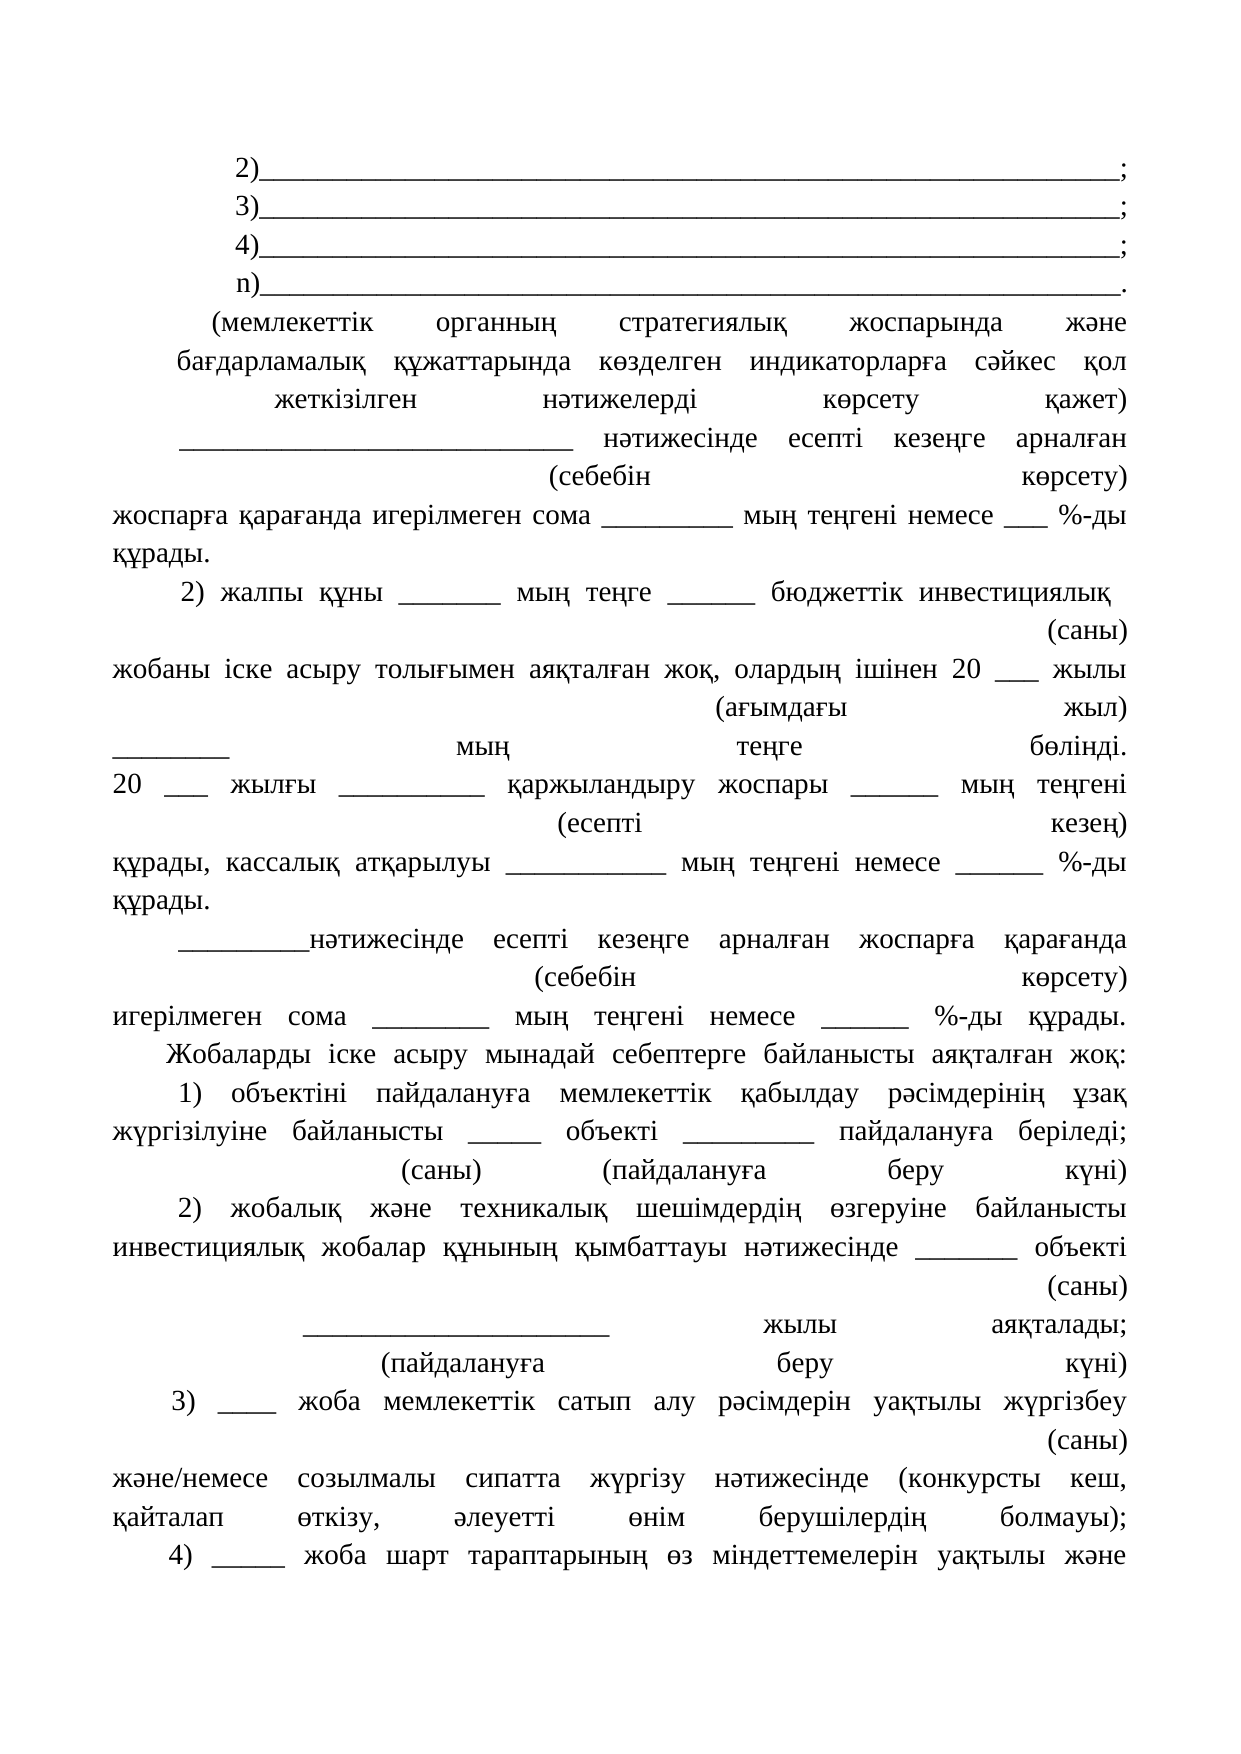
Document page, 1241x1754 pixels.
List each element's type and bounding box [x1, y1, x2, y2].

text [112, 150, 1128, 1571]
